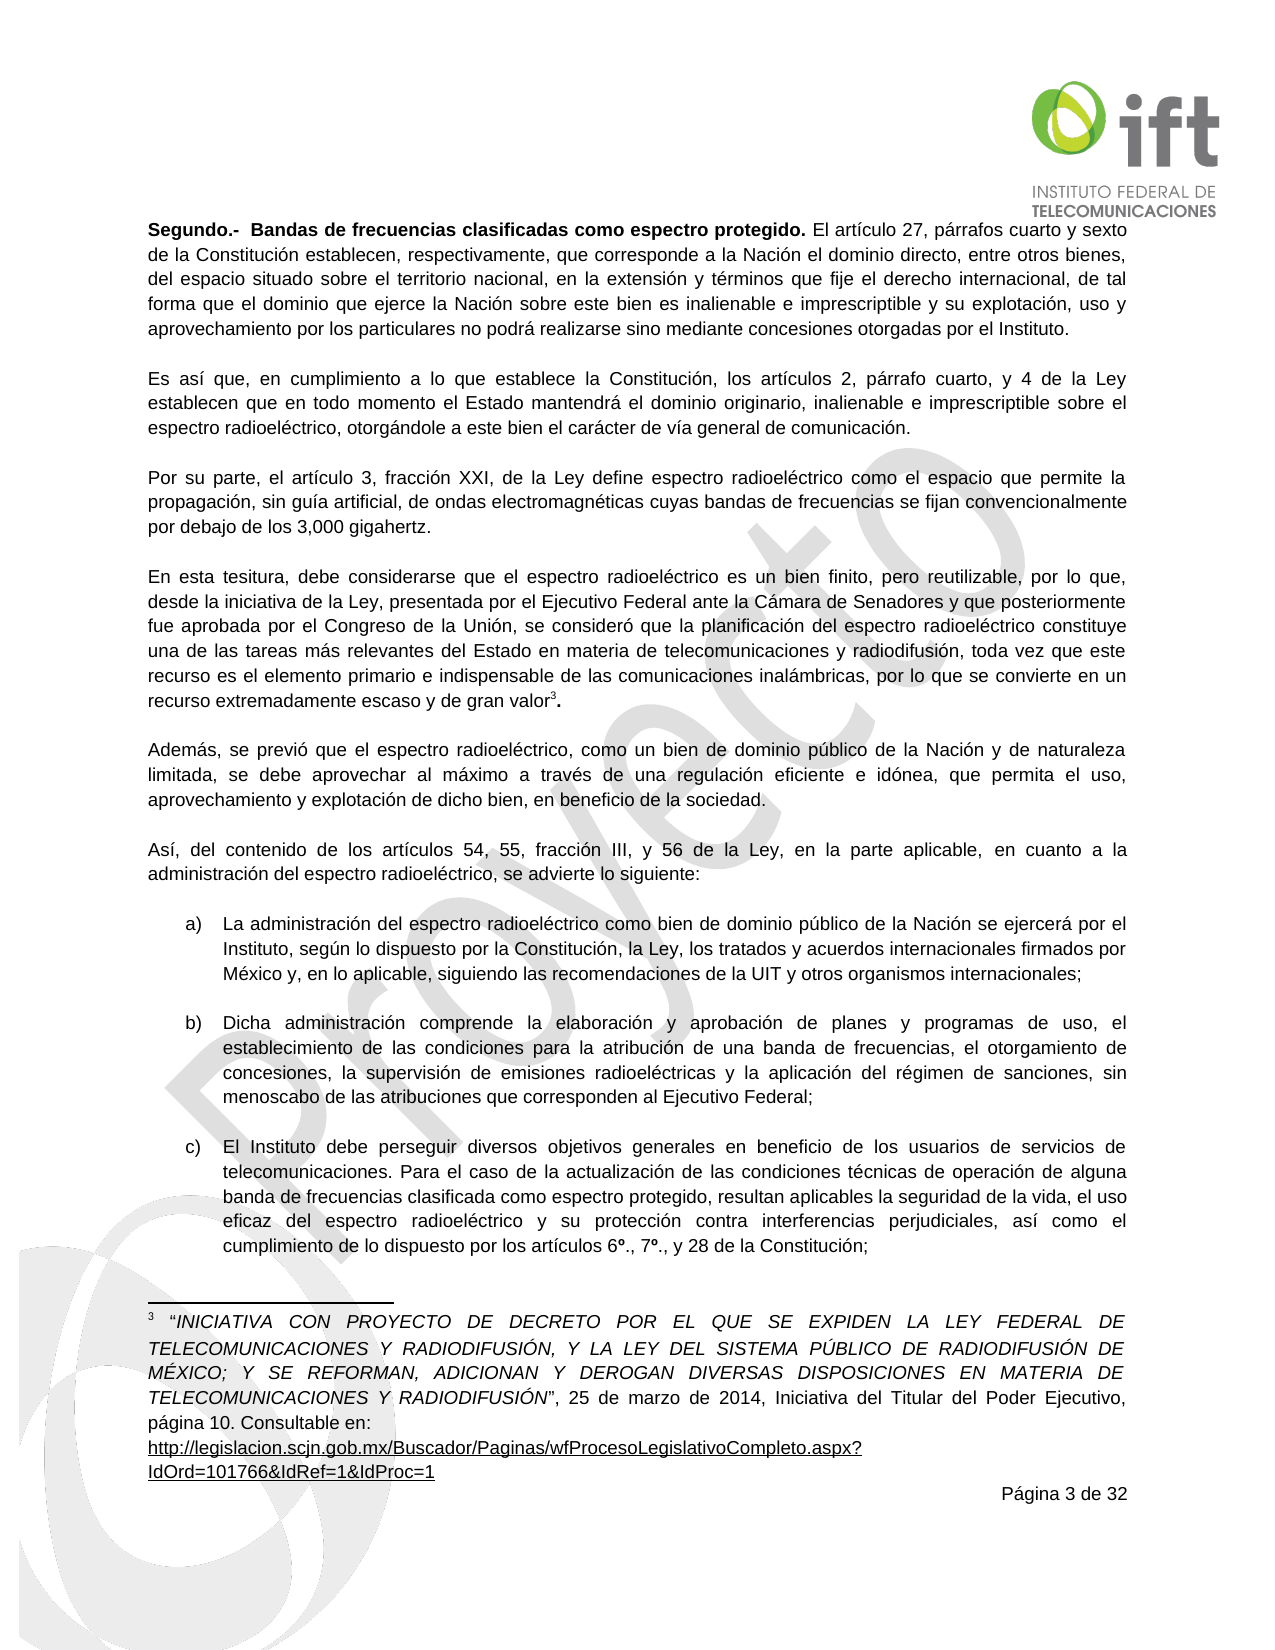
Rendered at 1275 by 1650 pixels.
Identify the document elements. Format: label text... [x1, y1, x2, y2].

text Es así que, en cumplimiento a lo que establece la Constitución, los artículos 2, párrafo cuarto, y 4 de la Ley establecen que en todo momento el Estado mantendrá el dominio originario, inalienable e imprescriptible sobre el espectro radioeléctrico, otorgándole a este bien el carácter de vía general de comunicación. [148, 367, 1127, 438]
picture [19, 0, 1275, 1650]
text Así, del contenido de los artículos 54, 55, fracción III, y 56 de la Ley, en la parte aplicable, en cuanto a la administración del espectro radioeléctrico, se advierte lo siguiente: [148, 838, 1127, 885]
text Por su parte, el artículo 3, fracción XXI, de la Ley define espectro radioeléctrico como el espacio que permite la propagación, sin guía artificial, de ondas electromagnéticas cuyas bandas de frecuencias se fijan convencionalmente por debajo de los 3,000 gigahertz. [148, 466, 1127, 538]
list El Instituto debe perseguir diversos objetivos generales en beneficio de los usuarios de servicios de telecomunicaciones. Para el caso de la actualización de las condiciones técnicas de operación de alguna banda de frecuencias clasificada como espectro protegido, resultan aplicables la seguridad de la vida, el uso eficaz del espectro radioeléctrico y su protección contra interferencias perjudiciales, así como el cumplimiento de lo dispuesto por los artículos 6º., 7º., y 28 de la Constitución; [185, 1136, 1127, 1257]
subtitle Bandas de frecuencias clasificadas como espectro protegido. El artículo 27, párrafos cuarto y sexto de la Constitución establecen, respectivamente, que corresponde a la Nación el dominio directo, entre otros bienes, del espacio situado sobre el territorio nacional, en la extensión y términos que fije el derecho internacional, de tal forma que el dominio que ejerce la Nación sobre este bien es inalienable e imprescriptible y su explotación, uso y aprovechamiento por los particulares no podrá realizarse sino mediante concesiones otorgadas por el Instituto. [148, 218, 1127, 339]
list La administración del espectro radioeléctrico como bien de dominio público de la Nación se ejercerá por el Instituto, según lo dispuesto por la Constitución, la Ley, los tratados y acuerdos internacionales firmados por México y, en lo aplicable, siguiendo las recomendaciones de la UIT y otros organismos internacionales; [185, 913, 1127, 984]
list Dicha administración comprende la elaboración y aprobación de planes y programas de uso, el establecimiento de las condiciones para la atribución de una banda de frecuencias, el otorgamiento de concesiones, la supervisión de emisiones radioeléctricas y la aplicación del régimen de sanciones, sin menoscabo de las atribuciones que corresponden al Ejecutivo Federal; [185, 1012, 1127, 1108]
text En esta tesitura, debe considerarse que el espectro radioeléctrico es un bien finito, pero reutilizable, por lo que, desde la iniciativa de la Ley, presentada por el Ejecutivo Federal ante la Cámara de Senadores y que posteriormente fue aprobada por el Congreso de la Unión, se consideró que la planificación del espectro radioeléctrico constituye una de las tareas más relevantes del Estado en materia de telecomunicaciones y radiodifusión, toda vez que este recurso es el elemento primario e indispensable de las comunicaciones inalámbricas, por lo que se convierte en un recurso extremadamente escaso y de gran valor. [148, 566, 1127, 711]
text Además, se previó que el espectro radioeléctrico, como un bien de dominio público de la Nación y de naturaleza limitada, se debe aprovechar al máximo a través de una regulación eficiente e idónea, que permita el uso, aprovechamiento y explotación de dicho bien, en beneficio de la sociedad. [148, 739, 1127, 810]
